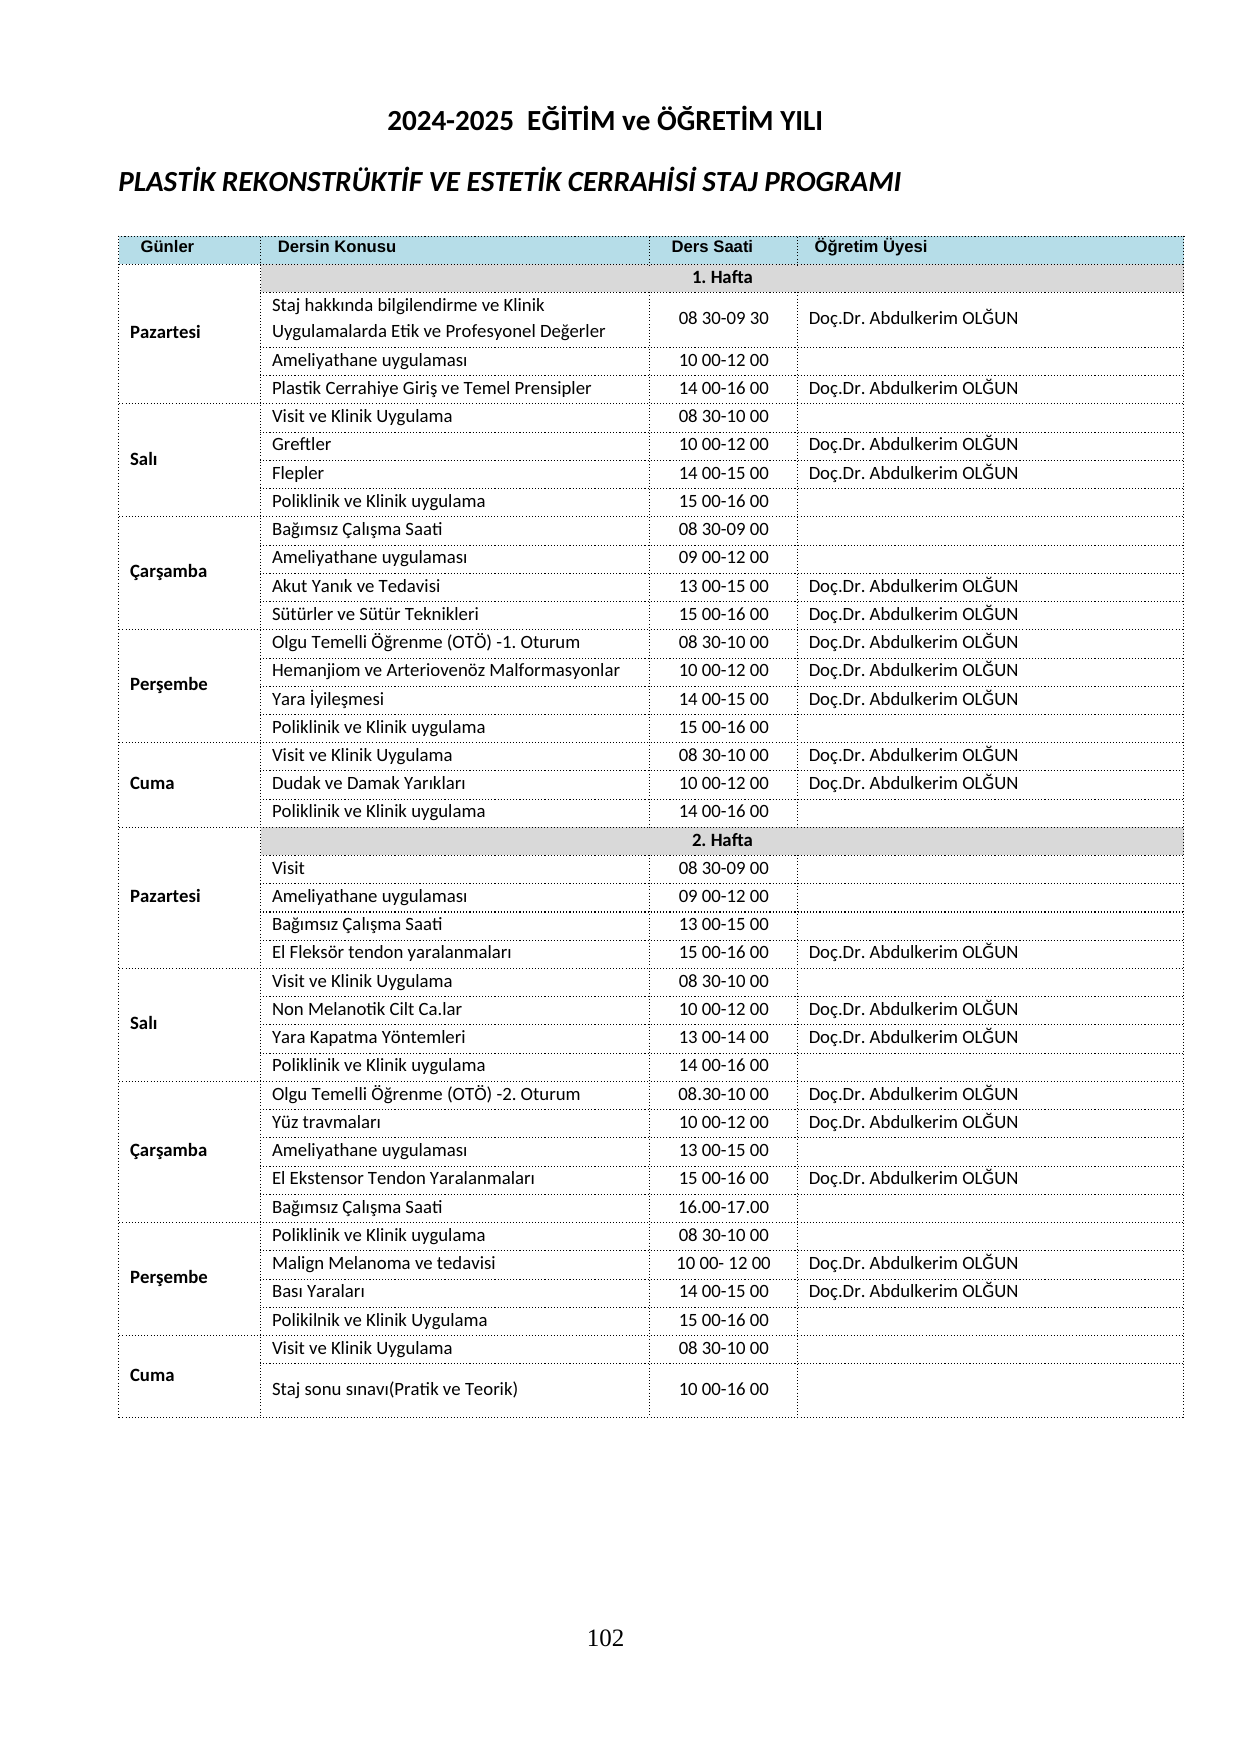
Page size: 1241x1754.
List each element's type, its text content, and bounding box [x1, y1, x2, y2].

subtitle PLASTİK REKONSTRÜKTİF VE ESTETİK CERRAHİSİ STAJ PROGRAMI [118, 163, 1093, 199]
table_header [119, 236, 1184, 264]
text 2024-2025 EĞİTİM ve ÖĞRETİM YILI [118, 102, 1093, 138]
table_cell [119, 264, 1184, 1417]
